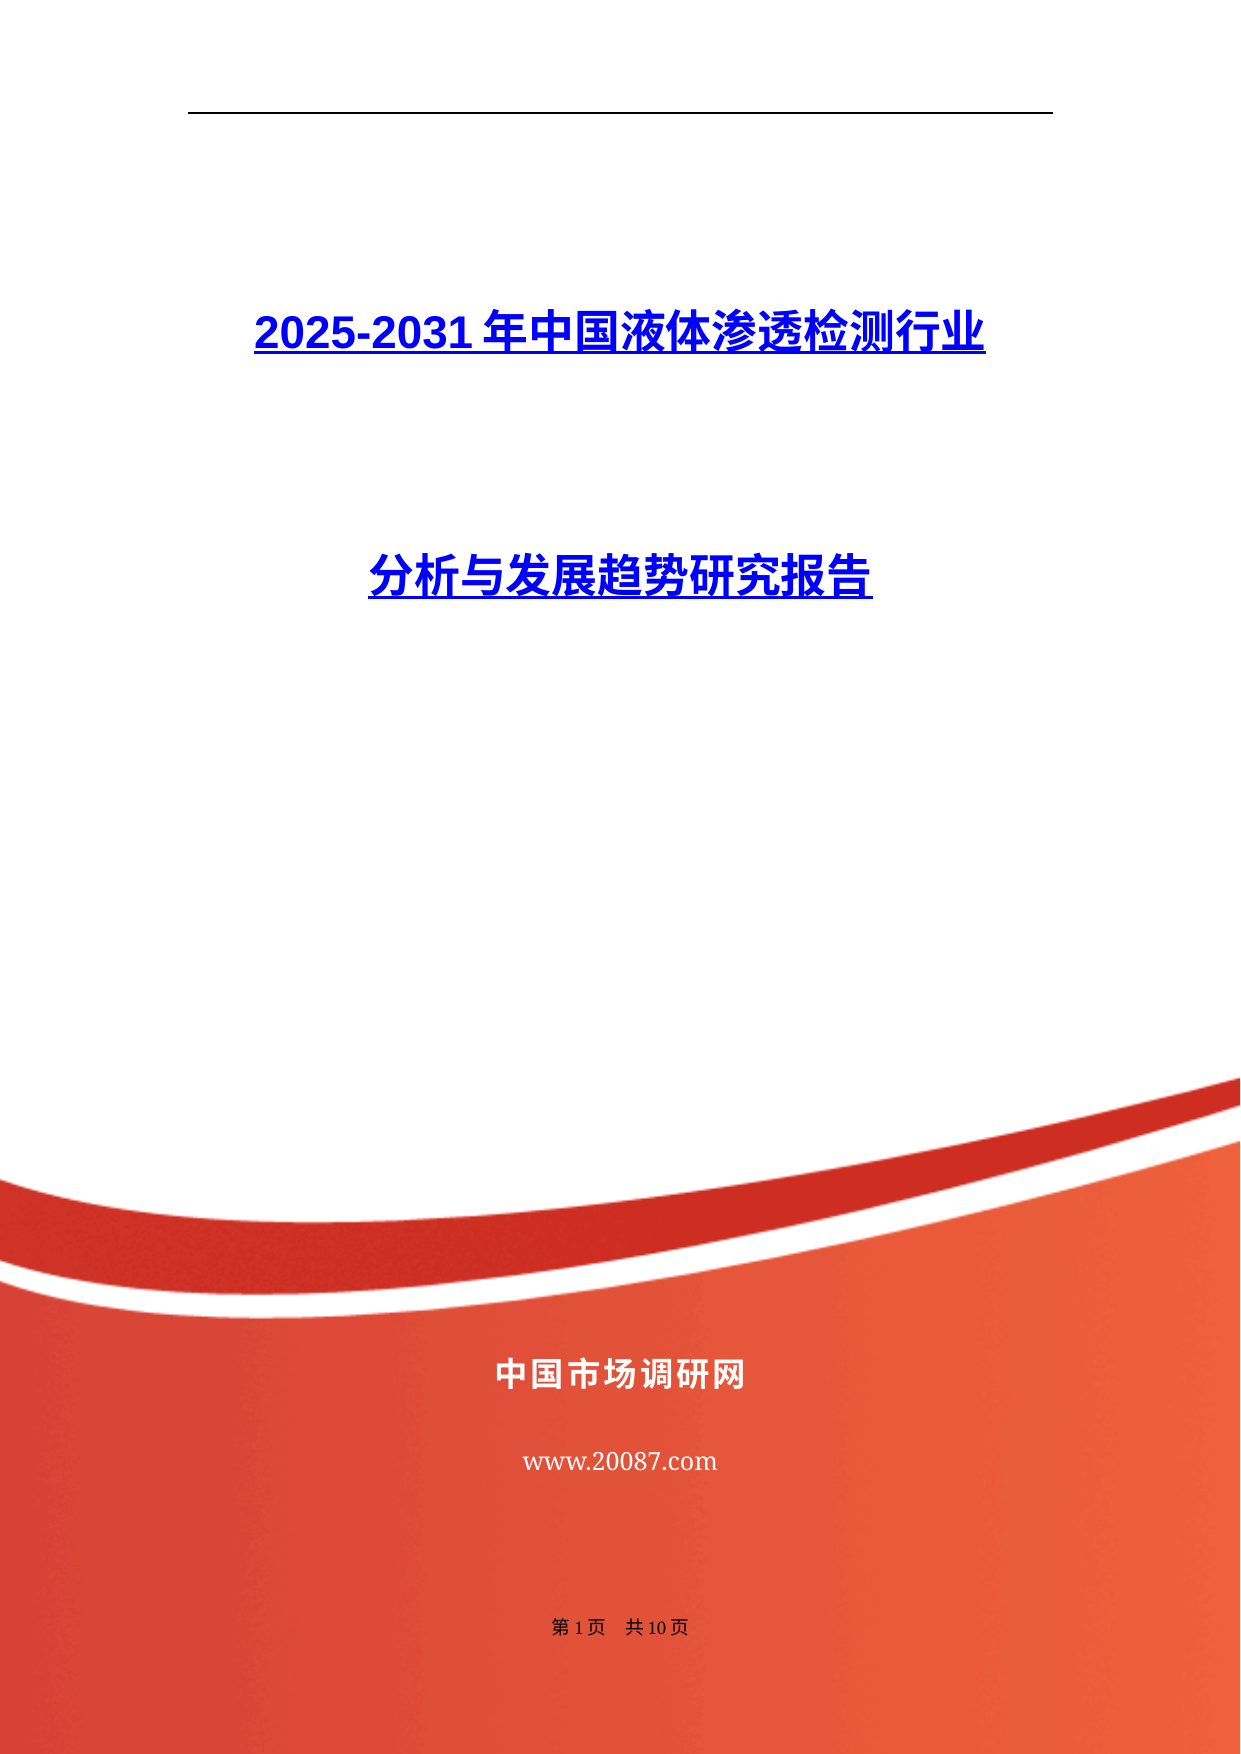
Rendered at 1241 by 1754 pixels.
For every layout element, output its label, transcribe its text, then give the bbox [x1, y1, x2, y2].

text www.20087.com [187, 1428, 1053, 1493]
table_header 2025-2031年中国液体渗透检测行业分析与发展趋势研究报告 [188, 207, 1053, 773]
subtitle 中国市场调研网 [187, 1339, 1053, 1404]
picture [0, 1006, 1241, 1754]
